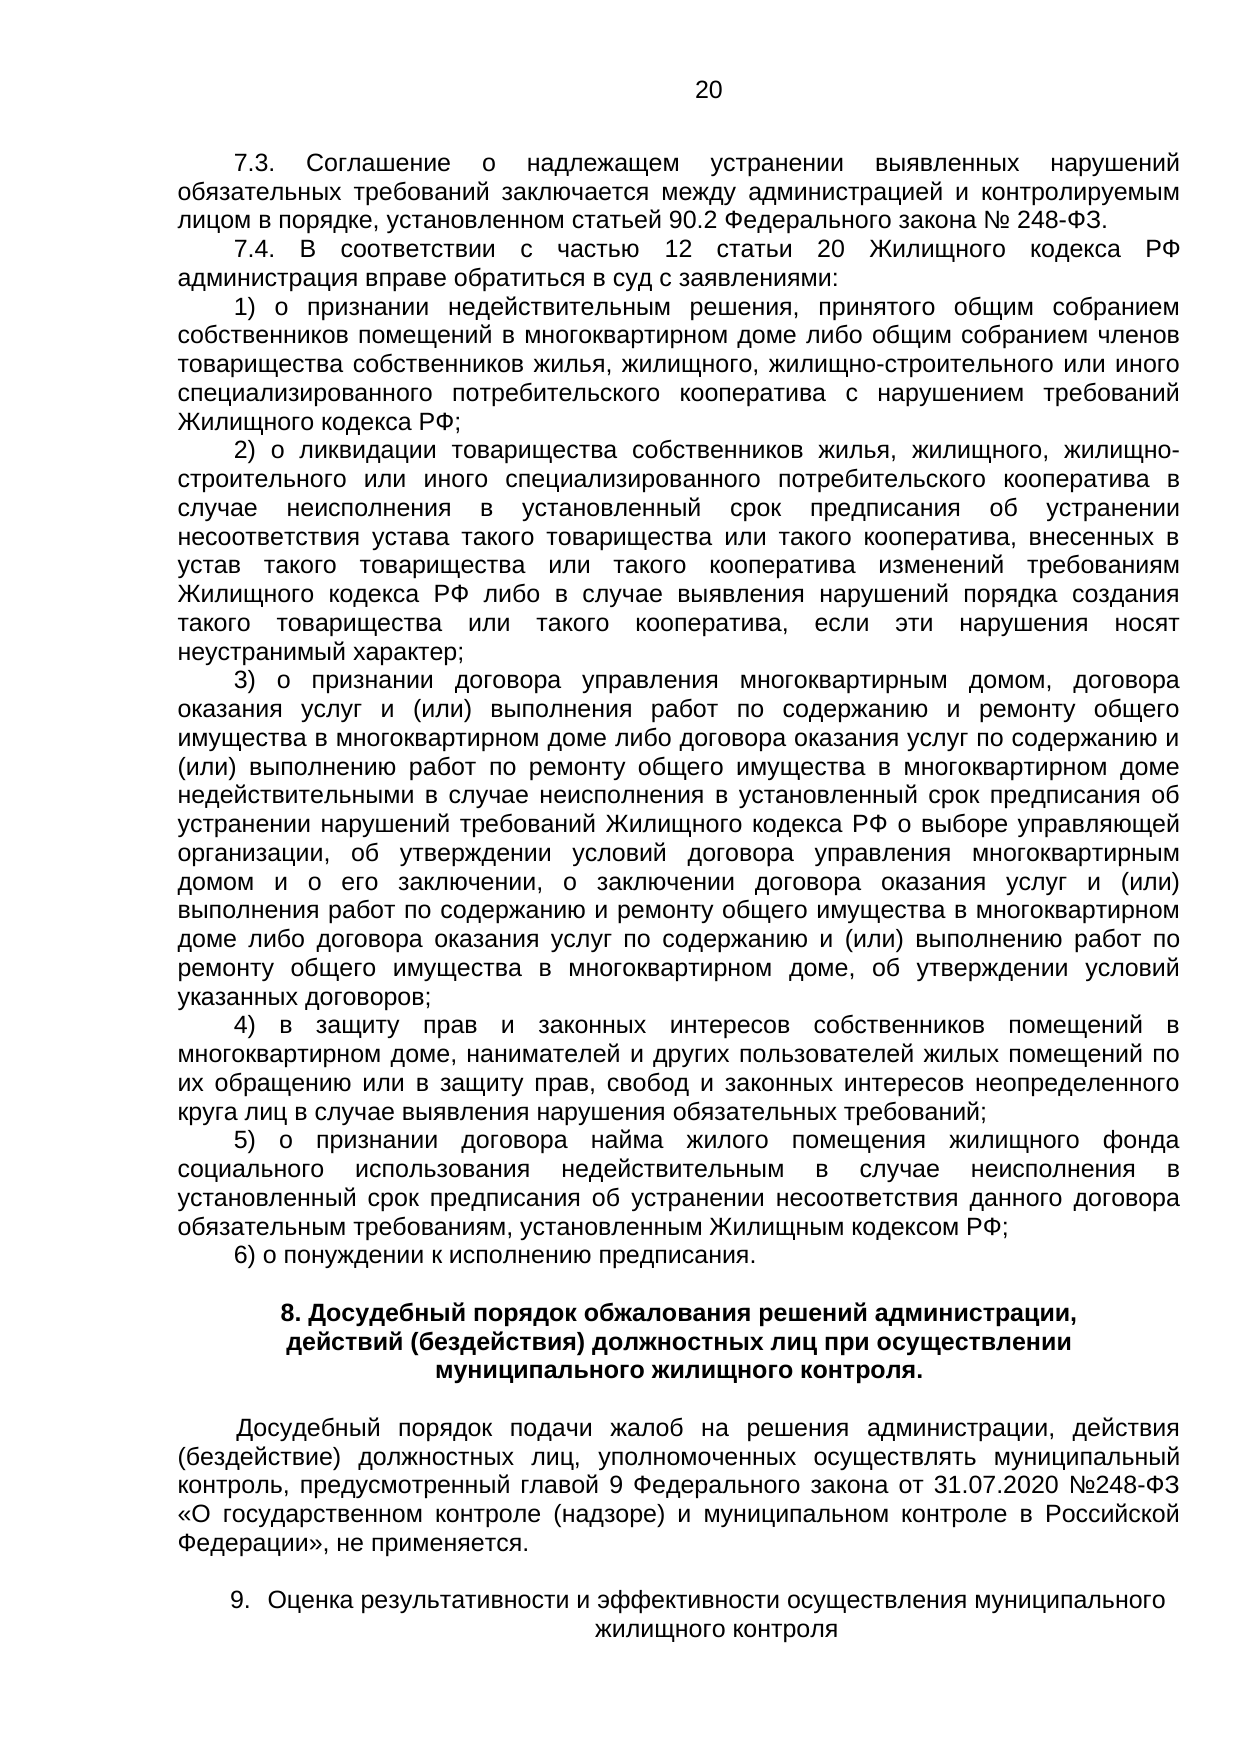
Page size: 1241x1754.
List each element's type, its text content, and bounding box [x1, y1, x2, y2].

text 6) о понуждении к исполнению предписания. [177, 1240, 1181, 1269]
list Оценка результативности и эффективности осуществления муниципального жилищного контроля [215, 1585, 1181, 1643]
text 3) о признании договора управления многоквартирным домом, договора оказания услуг и (или) выполнения работ по содержанию и ремонту общего имущества в многоквартирном доме либо договора оказания услуг по содержанию и (или) выполнению работ по ремонту общего имущества в многоквартирном доме недействительными в случае неисполнения в установленный срок предписания об устранении нарушений требований Жилищного кодекса РФ о выборе управляющей организации, об утверждении условий договора управления многоквартирным домом и о его заключении, о заключении договора оказания услуг и (или) выполнения работ по содержанию и ремонту общего имущества в многоквартирном доме либо договора оказания услуг по содержанию и (или) выполнению работ по ремонту общего имущества в многоквартирном доме, об утверждении условий указанных договоров; [177, 665, 1181, 1010]
text 7.3. Соглашение о надлежащем устранении выявленных нарушений обязательных требований заключается между администрацией и контролируемым лицом в порядке, установленном статьей 90.2 Федерального закона № 248-ФЗ. [177, 148, 1181, 234]
text 5) о признании договора найма жилого помещения жилищного фонда социального использования недействительным в случае неисполнения в установленный срок предписания об устранении несоответствия данного договора обязательным требованиям, установленным Жилищным кодексом РФ; [177, 1125, 1181, 1240]
text 8. Досудебный порядок обжалования решений администрации, [177, 1298, 1181, 1326]
text Досудебный порядок подачи жалоб на решения администрации, действия (бездействие) должностных лиц, уполномоченных осуществлять муниципальный контроль, предусмотренный главой 9 Федерального закона от 31.07.2020 №248-ФЗ «О государственном контроле (надзоре) и муниципальном контроле в Российской Федерации», не применяется. [177, 1413, 1181, 1556]
text муниципального жилищного контроля. [177, 1355, 1181, 1384]
text 2) о ликвидации товарищества собственников жилья, жилищного, жилищно-строительного или иного специализированного потребительского кооператива в случае неисполнения в установленный срок предписания об устранении несоответствия устава такого товарищества или такого кооператива, внесенных в устав такого товарищества или такого кооператива изменений требованиям Жилищного кодекса РФ либо в случае выявления нарушений порядка создания такого товарищества или такого кооператива, если эти нарушения носят неустранимый характер; [177, 435, 1181, 665]
text действий (бездействия) должностных лиц при осуществлении [177, 1326, 1181, 1355]
text 1) о признании недействительным решения, принятого общим собранием собственников помещений в многоквартирном доме либо общим собранием членов товарищества собственников жилья, жилищного, жилищно-строительного или иного специализированного потребительского кооператива с нарушением требований Жилищного кодекса РФ; [177, 291, 1181, 435]
text 4) в защиту прав и законных интересов собственников помещений в многоквартирном доме, нанимателей и других пользователей жилых помещений по их обращению или в защиту прав, свобод и законных интересов неопределенного круга лиц в случае выявления нарушения обязательных требований; [177, 1010, 1181, 1125]
text 7.4. В соответствии с частью 12 статьи 20 Жилищного кодекса РФ администрация вправе обратиться в суд с заявлениями: [177, 234, 1181, 291]
